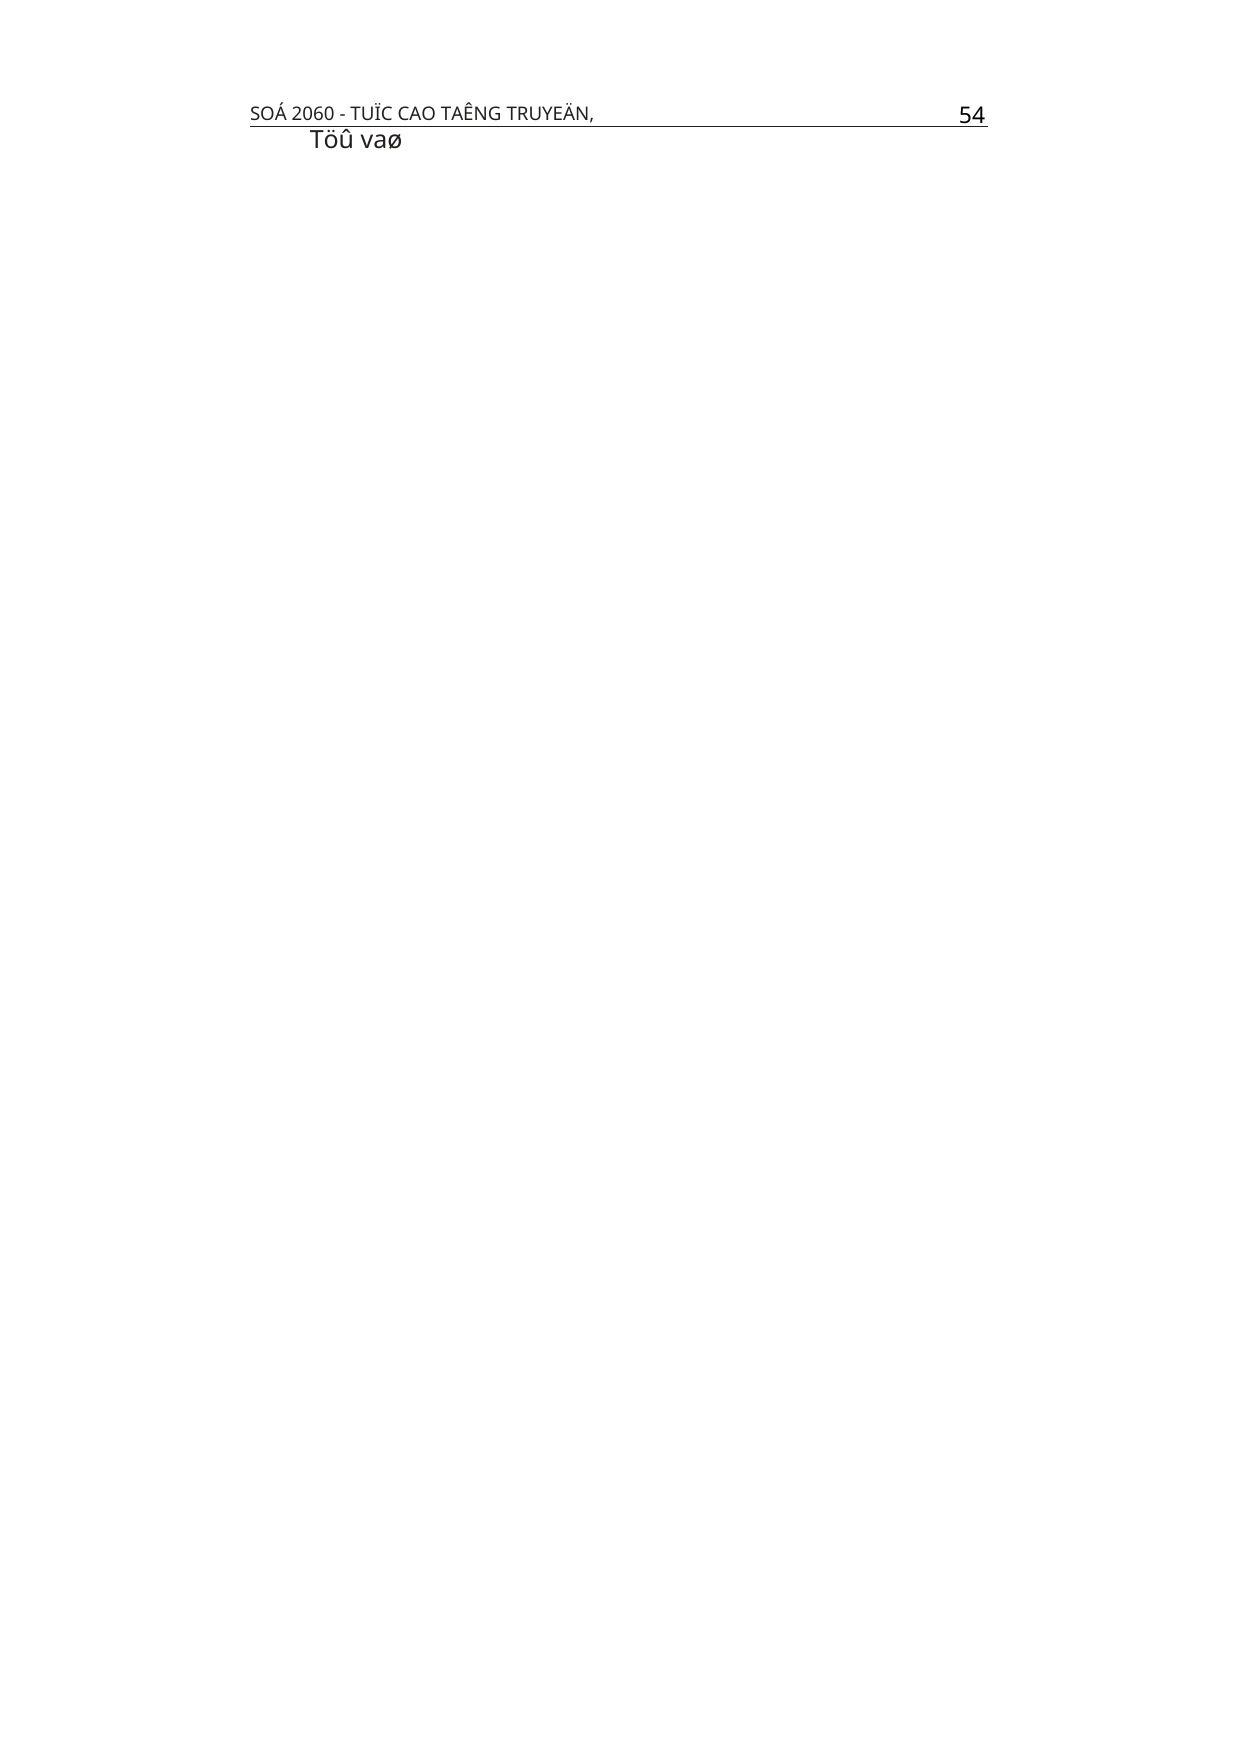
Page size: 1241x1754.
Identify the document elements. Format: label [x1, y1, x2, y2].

text [309, 125, 1092, 155]
